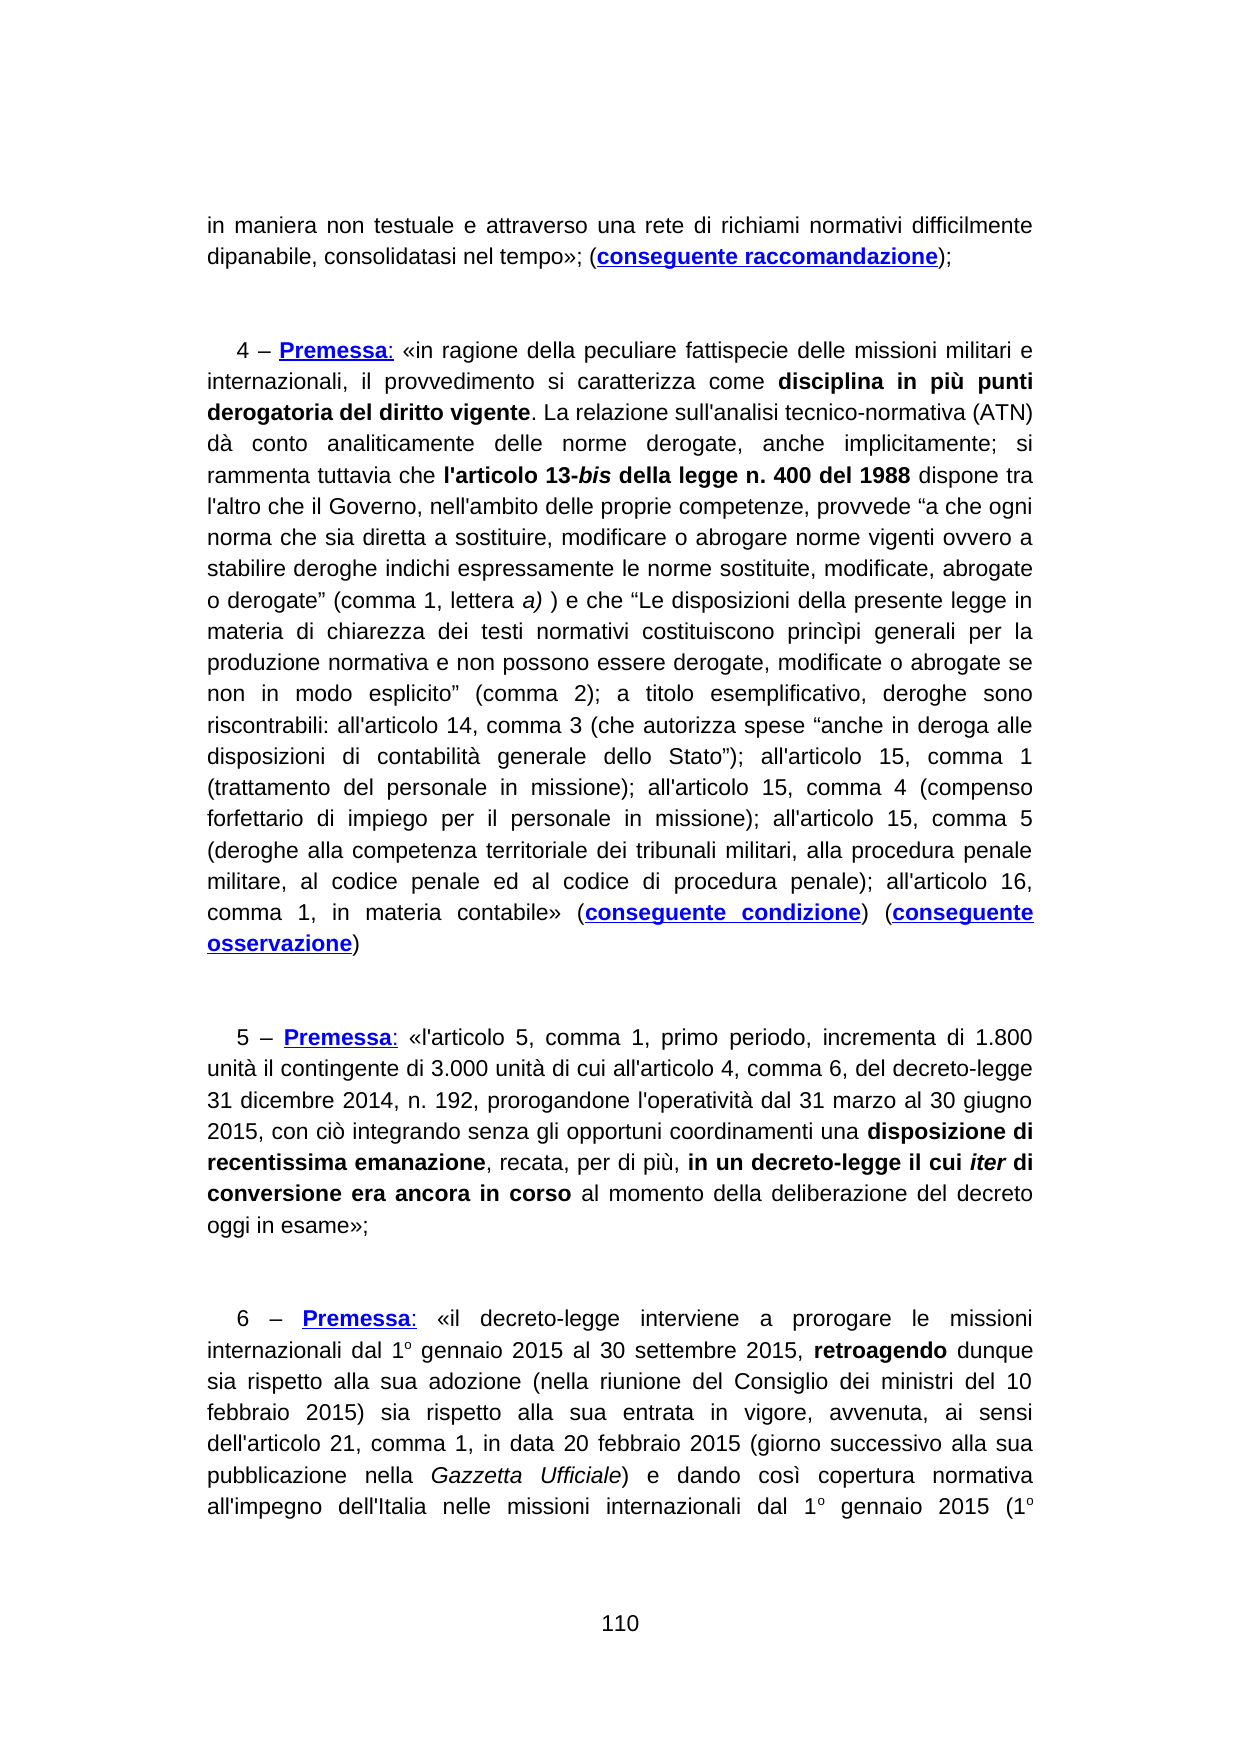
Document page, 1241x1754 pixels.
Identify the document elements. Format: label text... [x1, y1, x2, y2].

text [207, 207, 1033, 269]
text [207, 1301, 1033, 1519]
text 4 – Premessa: «in ragione della peculiare fattispecie delle missioni militari e internazionali, il provvedimento si caratterizza come disciplina in più punti derogatoria del diritto vigente. La relazione sull'analisi tecnico-normativa (ATN) dà conto analiticamente delle norme derogate, anche implicitamente; si rammenta tuttavia che l'articolo 13-bis della legge n. 400 del 1988 dispone tra l'altro che il Governo, nell'ambito delle proprie competenze, provvede “a che ogni norma che sia diretta a sostituire, modificare o abrogare norme vigenti ovvero a stabilire deroghe indichi espressamente le norme sostituite, modificate, abrogate o derogate” (comma 1, lettera a) ) e che “Le disposizioni della presente legge in materia di chiarezza dei testi normativi costituiscono princìpi generali per la produzione normativa e non possono essere derogate, modificate o abrogate se non in modo esplicito” (comma 2); a titolo esemplificativo, deroghe sono riscontrabili: all'articolo 14, comma 3 (che autorizza spese “anche in deroga alle disposizioni di contabilità generale dello Stato”); all'articolo 15, comma 1 (trattamento del personale in missione); all'articolo 15, comma 4 (compenso forfettario di impiego per il personale in missione); all'articolo 15, comma 5 (deroghe alla competenza territoriale dei tribunali militari, alla procedura penale militare, al codice penale ed al codice di procedura penale); all'articolo 16, comma 1, in materia contabile» (conseguente condizione) (conseguente osservazione) [207, 332, 1033, 957]
text 5 – Premessa: «l'articolo 5, comma 1, primo periodo, incrementa di 1.800 unità il contingente di 3.000 unità di cui all'articolo 4, comma 6, del decreto-legge 31 dicembre 2014, n. 192, prorogandone l'operatività dal 31 marzo al 30 giugno 2015, con ciò integrando senza gli opportuni coordinamenti una disposizione di recentissima emanazione, recata, per di più, in un decreto-legge il cui iter di conversione era ancora in corso al momento della deliberazione del decreto oggi in esame»; [207, 1019, 1033, 1238]
